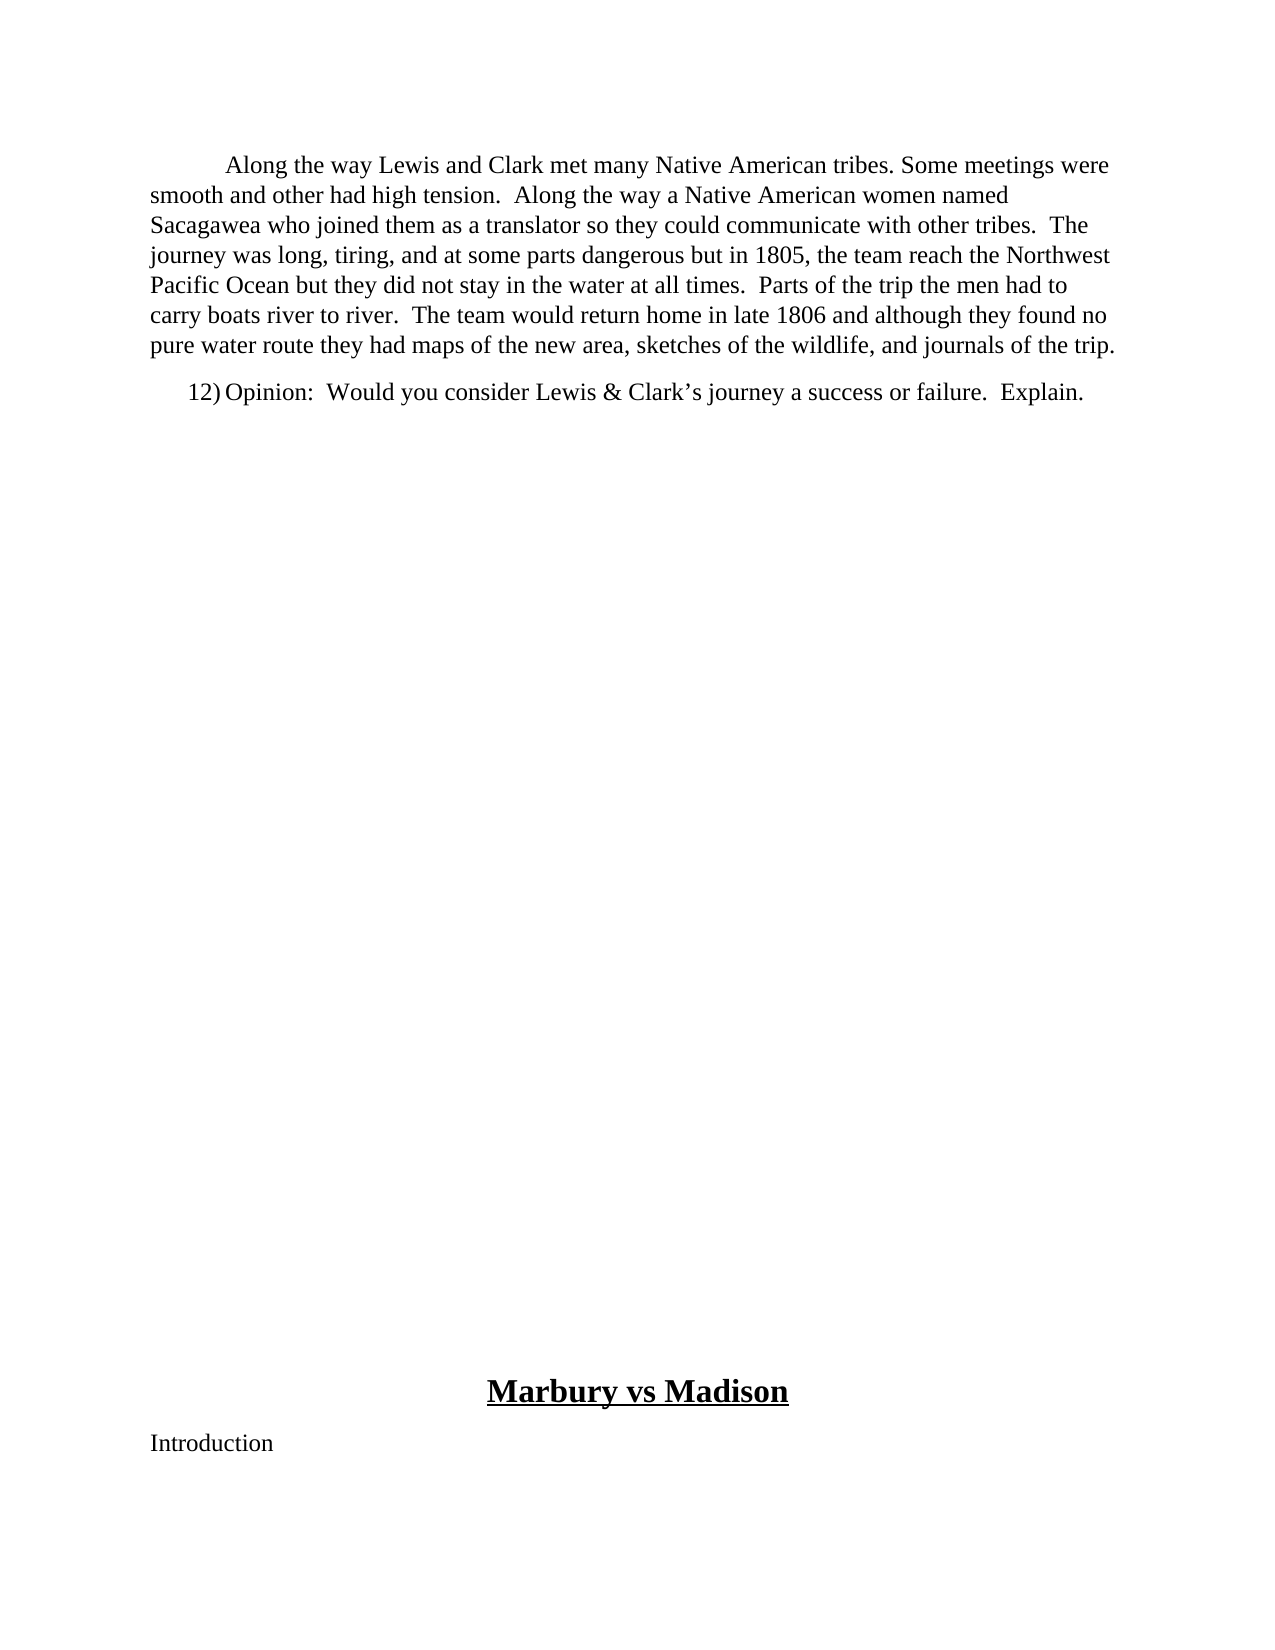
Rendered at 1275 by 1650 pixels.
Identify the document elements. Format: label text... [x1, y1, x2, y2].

text Introduction [150, 1428, 1125, 1456]
text Along the way Lewis and Clark met many Native American tribes. Some meetings were smooth and other had high tension. Along the way a Native American women named Sacagawea who joined them as a translator so they could communicate with other tribes. The journey was long, tiring, and at some parts dangerous but in 1805, the team reach the Northwest Pacific Ocean but they did not stay in the water at all times. Parts of the trip the men had to carry boats river to river. The team would return home in late 1806 and although they found no pure water route they had maps of the new area, sketches of the wildlife, and journals of the trip. [150, 150, 1125, 359]
list Opinion: Would you consider Lewis & Clark’s journey a success or failure. Explain. [187, 377, 1125, 406]
text Marbury vs Madison [150, 1371, 1125, 1409]
